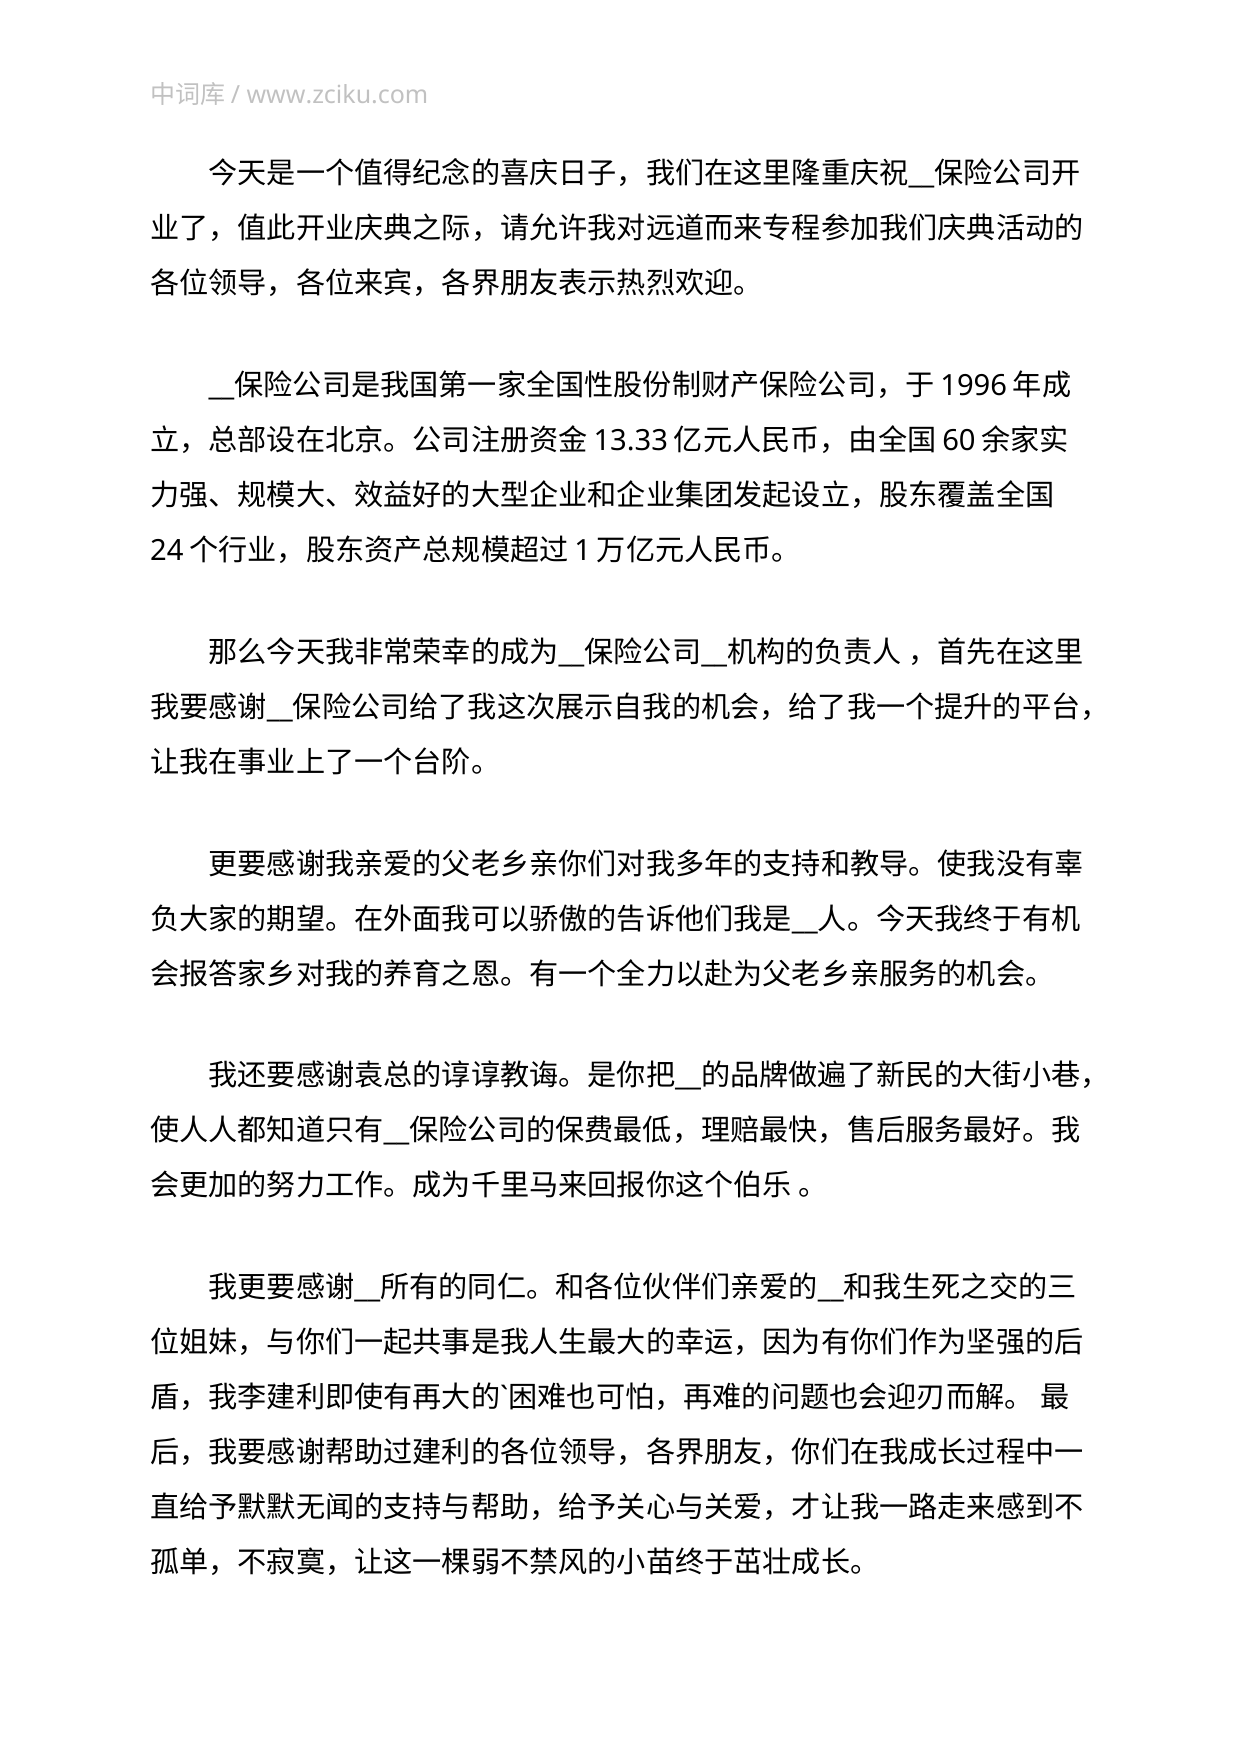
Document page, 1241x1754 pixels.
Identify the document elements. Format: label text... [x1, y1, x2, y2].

text 我还要感谢袁总的谆谆教诲。是你把__的品牌做遍了新民的大街小巷，使人人都知道只有__保险公司的保费最低，理赔最快，售后服务最好。我会更加的努力工作。成为千里马来回报你这个伯乐 。 [150, 1052, 1090, 1204]
text 那么今天我非常荣幸的成为__保险公司__机构的负责人 ，首先在这里我要感谢__保险公司给了我这次展示自我的机会，给了我一个提升的平台，让我在事业上了一个台阶。 [150, 628, 1090, 781]
text 我更要感谢__所有的同仁。和各位伙伴们亲爱的__和我生死之交的三位姐妹，与你们一起共事是我人生最大的幸运，因为有你们作为坚强的后盾，我李建利即使有再大的`困难也可怕，再难的问题也会迎刃而解。 最后，我要感谢帮助过建利的各位领导，各界朋友，你们在我成长过程中一直给予默默无闻的支持与帮助，给予关心与关爱，才让我一路走来感到不孤单，不寂寞，让这一棵弱不禁风的小苗终于茁壮成长。 [150, 1264, 1090, 1581]
text 更要感谢我亲爱的父老乡亲你们对我多年的支持和教导。使我没有辜负大家的期望。在外面我可以骄傲的告诉他们我是__人。今天我终于有机会报答家乡对我的养育之恩。有一个全力以赴为父老乡亲服务的机会。 [150, 840, 1090, 992]
text __保险公司是我国第一家全国性股份制财产保险公司，于1996年成立，总部设在北京。公司注册资金13.33亿元人民币，由全国60余家实力强、规模大、效益好的大型企业和企业集团发起设立，股东覆盖全国24个行业，股东资产总规模超过1万亿元人民币。 [150, 362, 1090, 569]
text 今天是一个值得纪念的喜庆日子，我们在这里隆重庆祝__保险公司开业了，值此开业庆典之际，请允许我对远道而来专程参加我们庆典活动的各位领导，各位来宾，各界朋友表示热烈欢迎。 [150, 150, 1090, 302]
